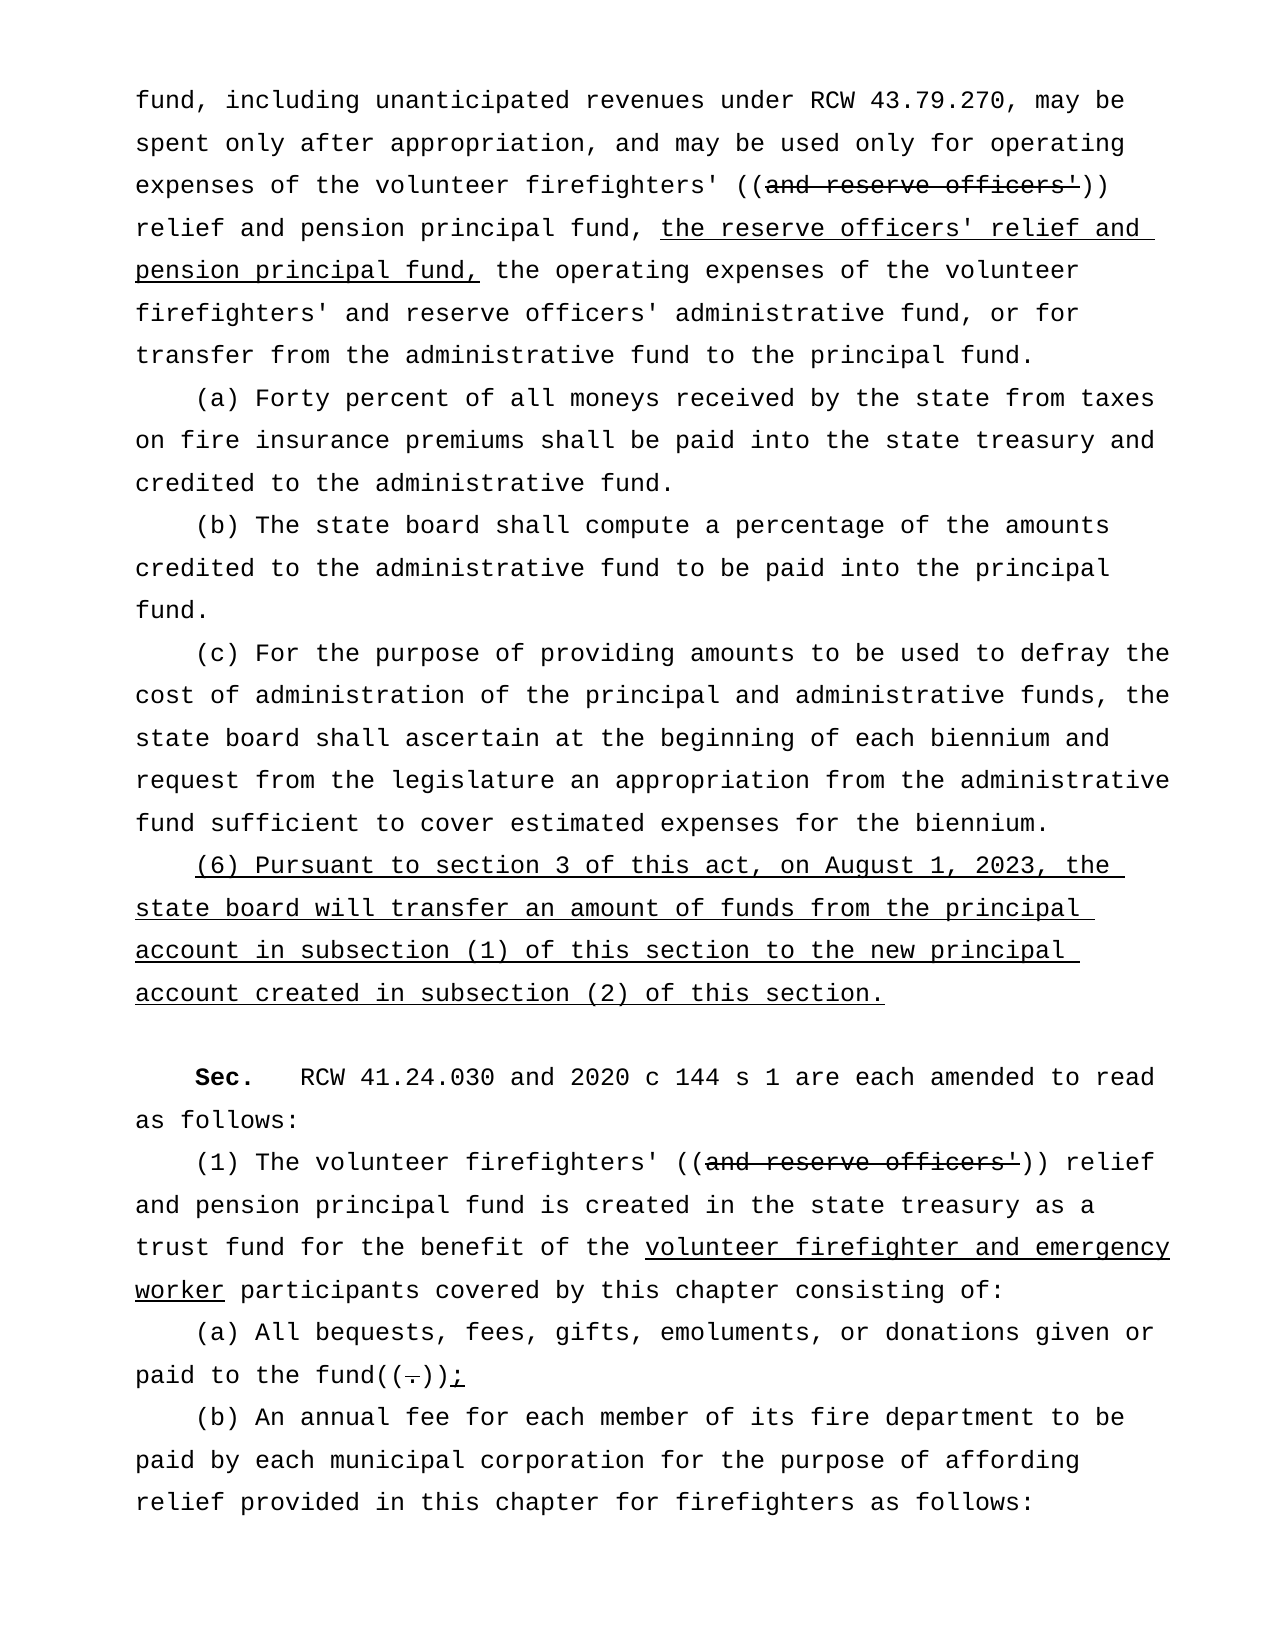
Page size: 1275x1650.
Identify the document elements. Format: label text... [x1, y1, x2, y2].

text (b) The state board shall compute a percentage of the amounts credited to the administrative fund to be paid into the principal fund. [135, 500, 1170, 627]
text (a) Forty percent of all moneys received by the state from taxes on fire insurance premiums shall be paid into the state treasury and credited to the administrative fund. [135, 372, 1170, 500]
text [135, 75, 1170, 372]
text (1) The volunteer firefighters' ((and reserve officers')) relief and pension principal fund is created in the state treasury as a trust fund for the benefit of the volunteer firefighter and emergency worker participants covered by this chapter consisting of: [135, 1137, 1170, 1307]
text (b) An annual fee for each member of its fire department to be paid by each municipal corporation for the purpose of affording relief provided in this chapter for firefighters as follows: [135, 1392, 1170, 1519]
text Sec. RCW 41.24.030 and 2020 c 144 s 1 are each amended to read as follows: [135, 1052, 1170, 1137]
text (c) For the purpose of providing amounts to be used to defray the cost of administration of the principal and administrative funds, the state board shall ascertain at the beginning of each biennium and request from the legislature an appropriation from the administrative fund sufficient to cover estimated expenses for the biennium. [135, 627, 1170, 840]
text (a) All bequests, fees, gifts, emoluments, or donations given or paid to the fund((.)); [135, 1307, 1170, 1392]
text (6) Pursuant to section 3 of this act, on August 1, 2023, the state board will transfer an amount of funds from the principal account in subsection (1) of this section to the new principal account created in subsection (2) of this section. [135, 840, 1170, 1010]
